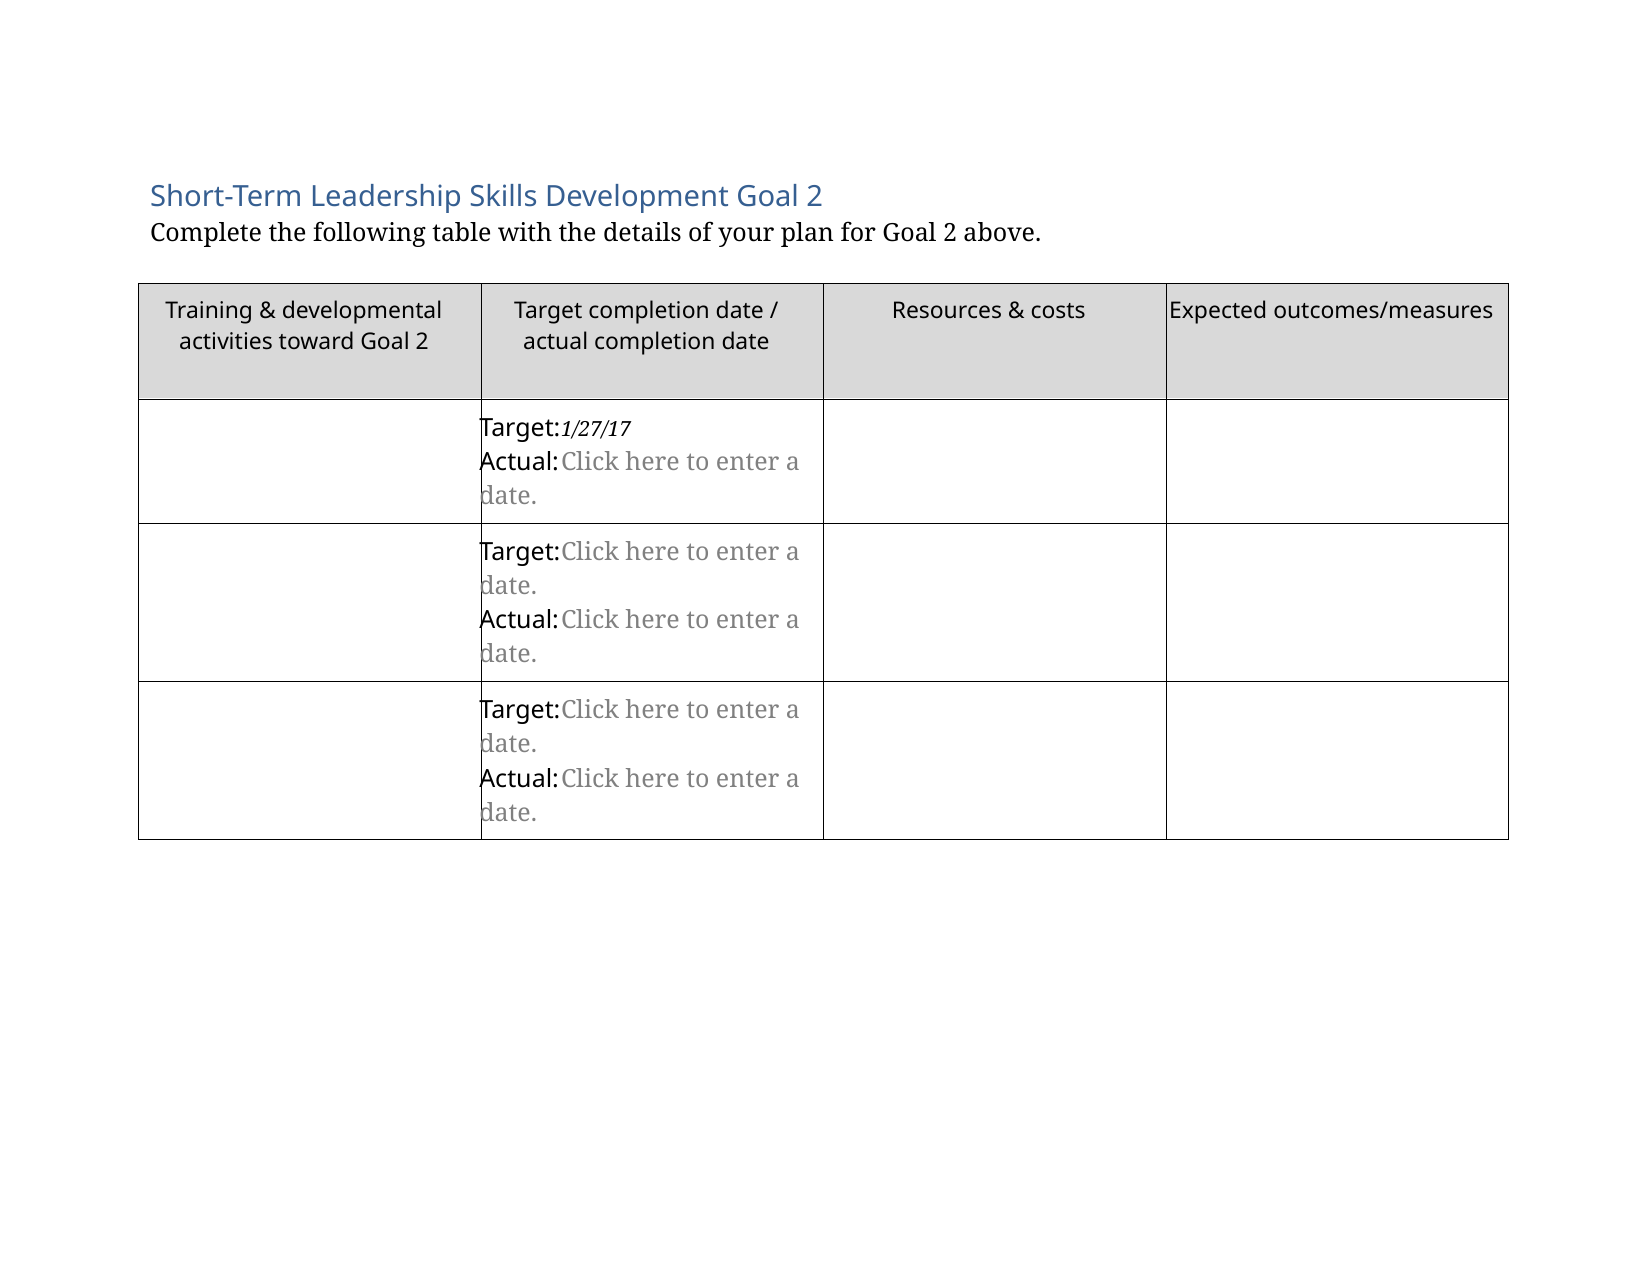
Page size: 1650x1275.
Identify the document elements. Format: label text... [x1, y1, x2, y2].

table_cell [139, 524, 481, 681]
table_cell Target: Actual: [482, 524, 823, 681]
table_cell [1167, 682, 1508, 839]
table_header Expected outcomes/measures [1167, 284, 1508, 398]
text Complete the following table with the details of your plan for Goal 2 above. [150, 215, 1500, 249]
table_cell [824, 400, 1166, 522]
table_cell Target: Actual: [482, 682, 823, 839]
table_cell [824, 682, 1166, 839]
table_header Target completion date / actual completion date [482, 284, 823, 398]
table_cell [824, 524, 1166, 681]
table_cell [1167, 400, 1508, 522]
table_cell [139, 682, 481, 839]
subtitle Short-Term Leadership Skills Development Goal 2 [150, 175, 1500, 215]
table_cell Target: Actual: [482, 400, 823, 522]
table_cell [139, 400, 481, 522]
table_header Resources & costs [824, 284, 1166, 398]
table_cell [1167, 524, 1508, 681]
table_header Training & developmental activities toward Goal 2 [139, 284, 481, 398]
